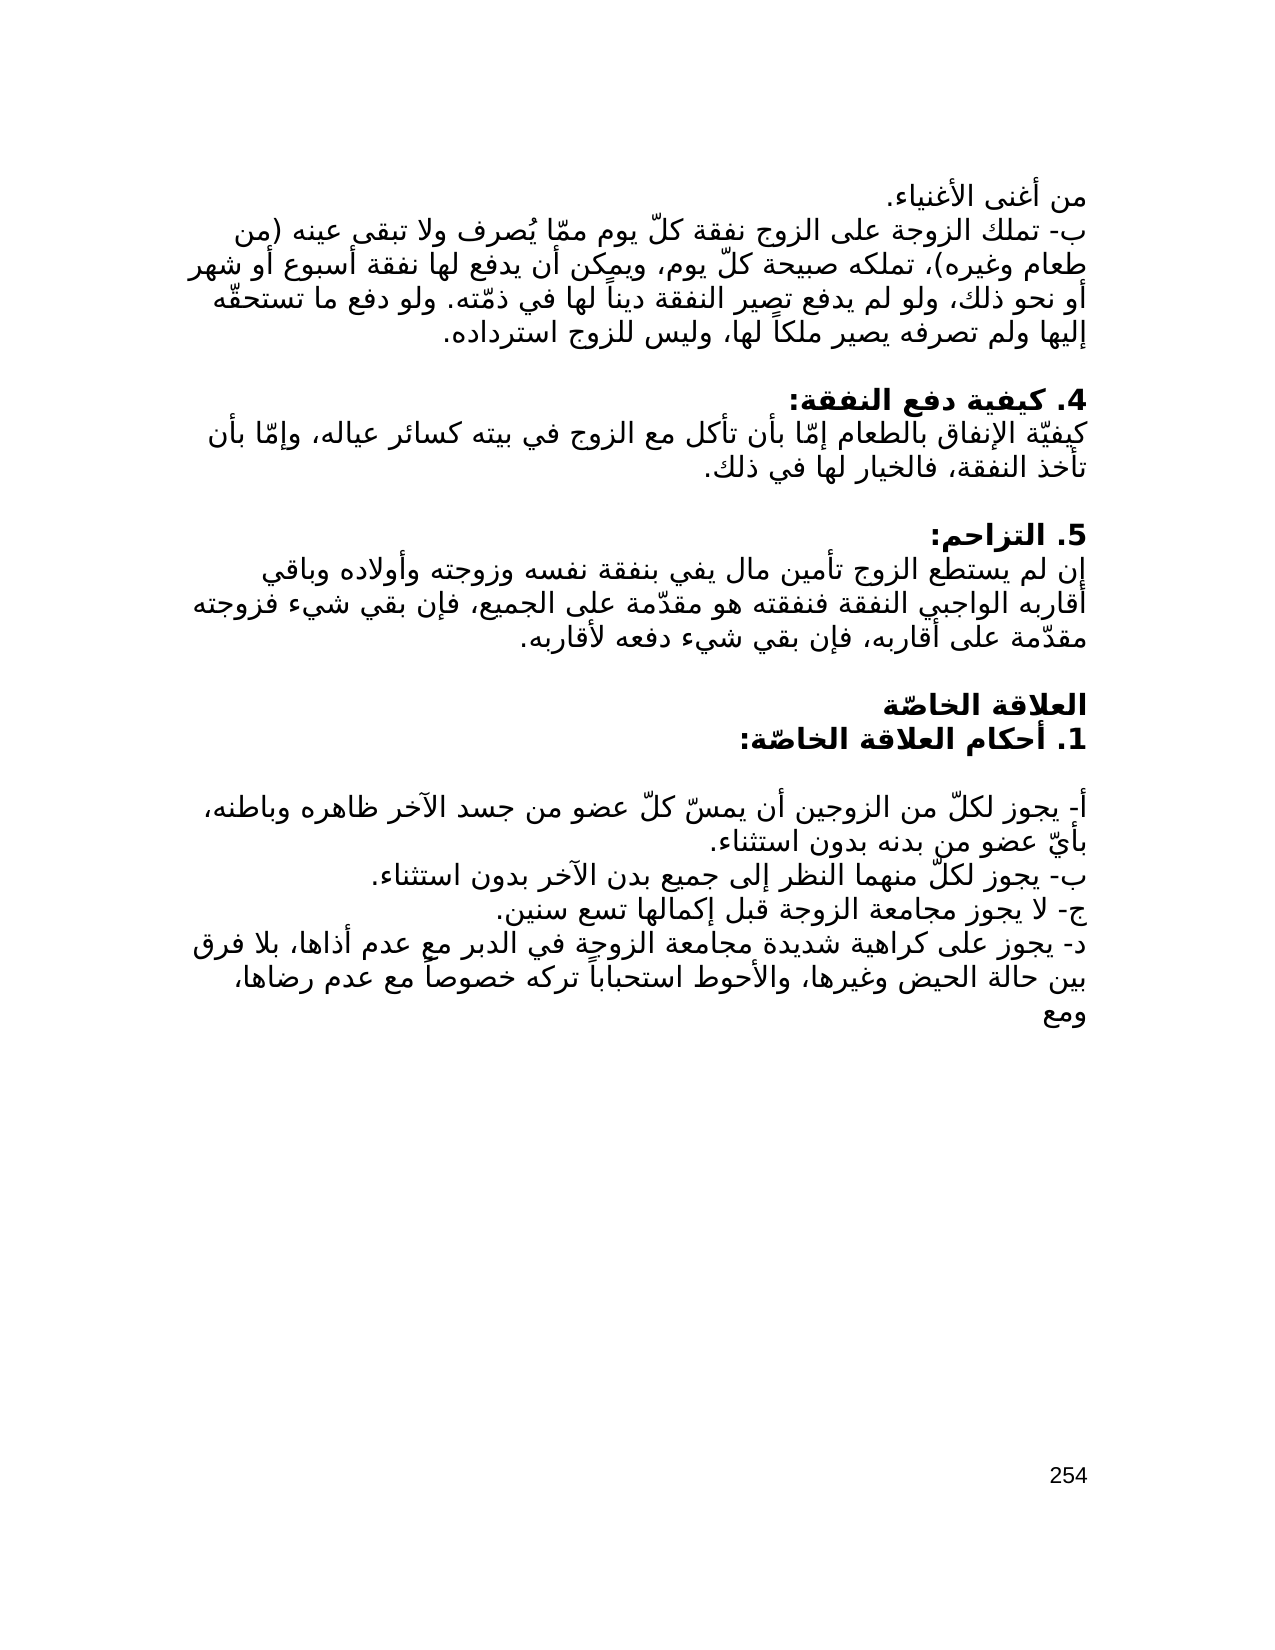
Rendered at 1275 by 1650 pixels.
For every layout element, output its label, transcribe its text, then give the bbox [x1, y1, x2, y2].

text من أغنى الأغنياء. ب- تملك الزوجة على الزوج نفقة كلّ يوم ممّا يُصرف ولا تبقى عينه (من طعام وغيره)، تملكه صبيحة كلّ يوم، ويمكن أن يدفع لها نفقة أسبوع أو شهر أو نحو ذلك، ولو لم يدفع تصير النفقة ديناً لها في ذمّته. ولو دفع ما تستحقّه إليها ولم تصرفه يصير ملكاً لها، وليس للزوج استرداده. 4. كيفية دفع النفقة: كيفيّة الإنفاق بالطعام إمّا بأن تأكل مع الزوج في بيته كسائر عياله، وإمّا بأن تأخذ النفقة، فالخيار لها في ذلك. 5. التزاحم: إن لم يستطع الزوج تأمين مال يفي بنفقة نفسه وزوجته وأولاده وباقي أقاربه الواجبي النفقة فنفقته هو مقدّمة على الجميع، فإن بقي شيء فزوجته مقدّمة على أقاربه، فإن بقي شيء دفعه لأقاربه. العلاقة الخاصّة 1. أحكام العلاقة الخاصّة: أ- يجوز لكلّ من الزوجين أن يمسّ كلّ عضو من جسد الآخر ظاهره وباطنه، بأيّ عضو من بدنه بدون استثناء. ب- يجوز لكلّ منهما النظر إلى جميع بدن الآخر بدون استثناء. ج- لا يجوز مجامعة الزوجة قبل إكمالها تسع سنين. د- يجوز على كراهية شديدة مجامعة الزوجة في الدبر مع عدم أذاها، بلا فرق بين حالة الحيض وغيرها، والأحوط استحباباً تركه خصوصاً مع عدم رضاها، ومع [187, 179, 1087, 1028]
